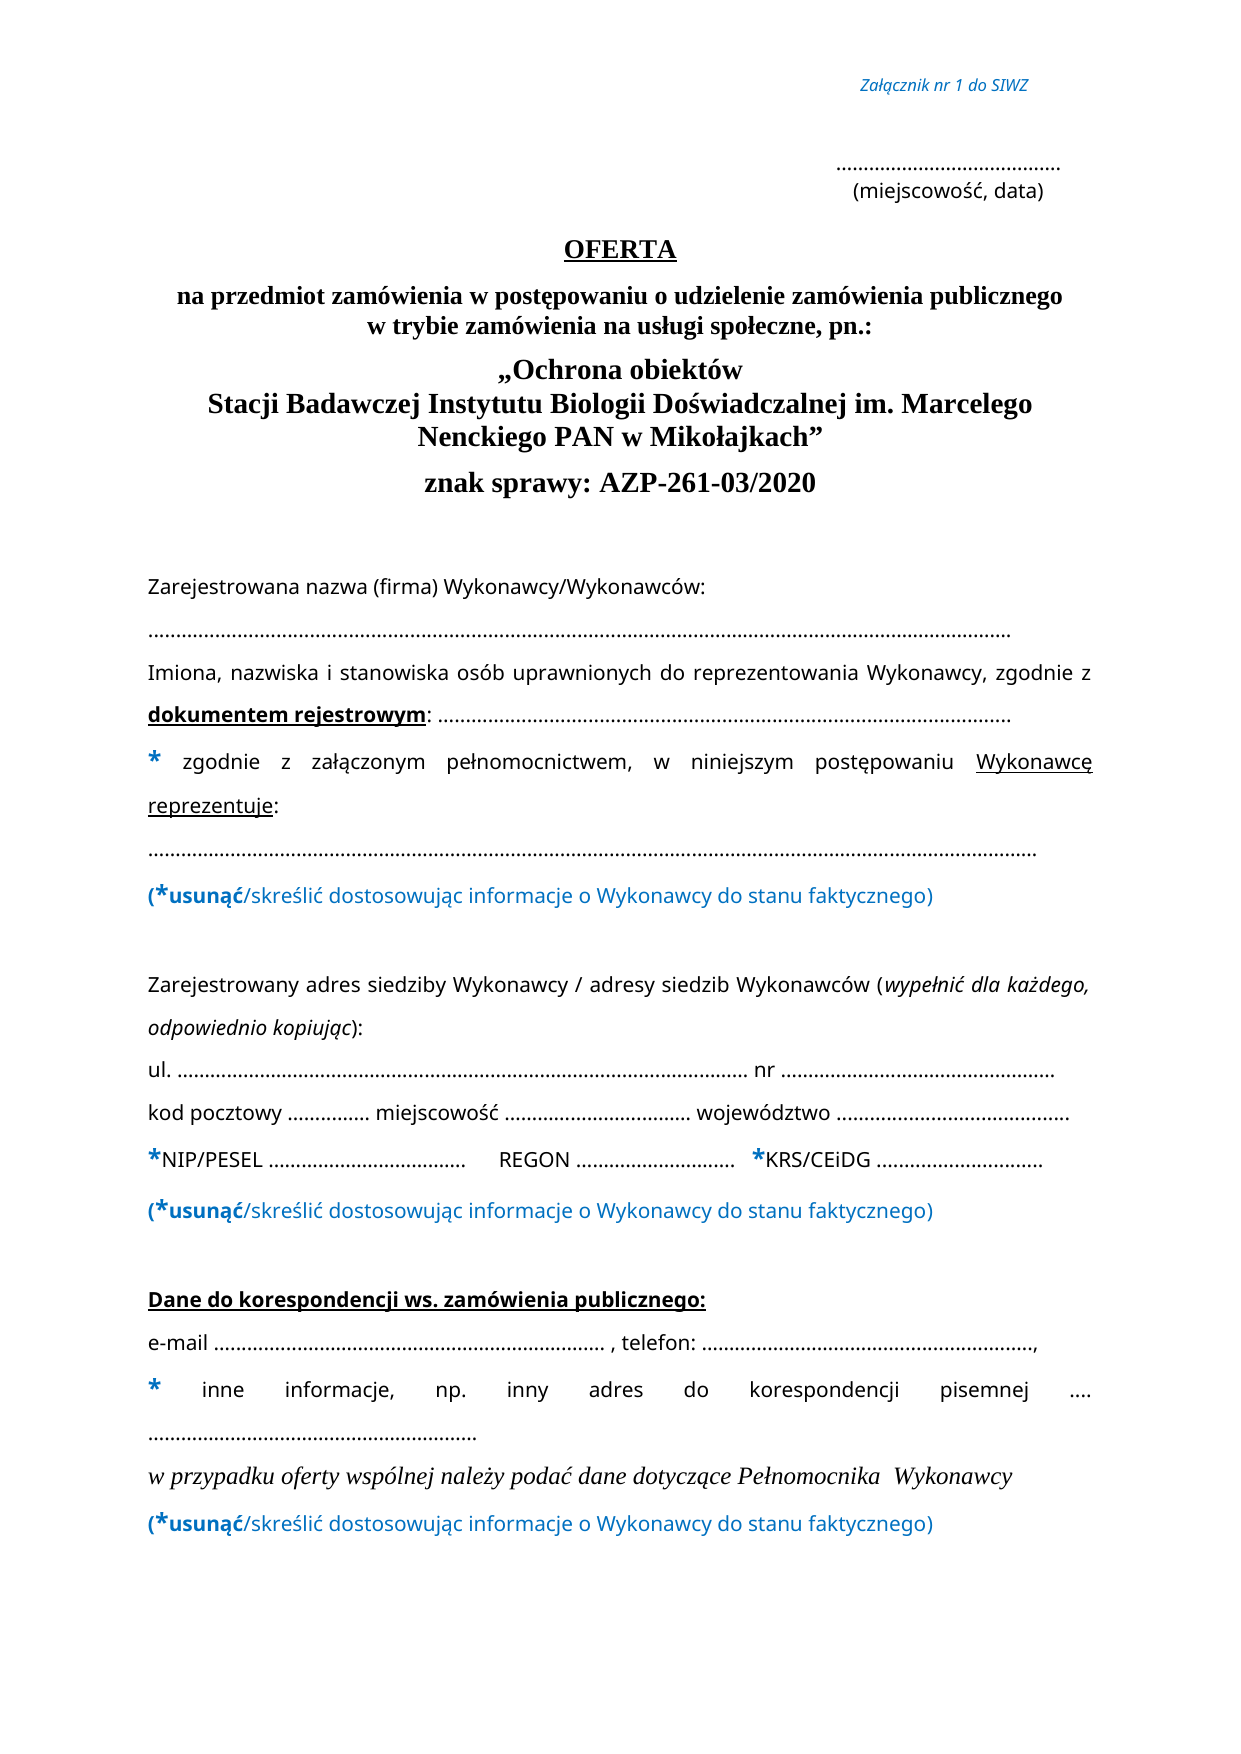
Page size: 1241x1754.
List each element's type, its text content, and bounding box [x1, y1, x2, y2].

text Stacji Badawczej Instytutu Biologii Doświadczalnej im. Marcelego Nenckiego PAN w Mikołajkach” [148, 386, 1092, 453]
text *NIP/PESEL …………..…………………. REGON …………………….…. *KRS/CEiDG .............................. [148, 1140, 1092, 1174]
text w trybie zamówienia na usługi społeczne, pn.: [148, 310, 1092, 340]
text * zgodnie z załączonym pełnomocnictwem, w niniejszym postępowaniu Wykonawcę reprezentuje: ……………………………………………………………………………………………………………………………………………… [148, 743, 1092, 862]
text Zarejestrowana nazwa (firma) Wykonawcy/Wykonawców: [148, 572, 1092, 601]
text OFERTA [148, 233, 1092, 264]
text e-mail …................……………….……………………..……. , telefon: …………………………….......................…., [148, 1328, 1092, 1356]
text Dane do korespondencji ws. zamówienia publicznego: [148, 1285, 1092, 1313]
text (*usunąć/skreślić dostosowując informacje o Wykonawcy do stanu faktycznego) [148, 1191, 1092, 1226]
text (miejscowość, data) [804, 176, 1092, 204]
text ul. ……………………………………………………………………………..…………… nr ……………………………………..…… [148, 1055, 1092, 1084]
text „Ochrona obiektów [148, 352, 1092, 386]
text (*usunąć/skreślić dostosowując informacje o Wykonawcy do stanu faktycznego) [148, 876, 1092, 910]
text Zarejestrowany adres siedziby Wykonawcy / adresy siedzib Wykonawców (wypełnić dla każdego, odpowiednio kopiując): [148, 970, 1092, 1041]
text …………….……………………. [804, 148, 1092, 176]
text * inne informacje, np. inny adres do korespondencji pisemnej ....…………………………………………………… [148, 1370, 1092, 1447]
text znak sprawy: AZP-261-03/2020 [148, 465, 1092, 499]
text na przedmiot zamówienia w postępowaniu o udzielenie zamówienia publicznego [148, 280, 1092, 310]
text w przypadku oferty wspólnej należy podać dane dotyczące Pełnomocnika Wykonawcy [148, 1461, 1092, 1490]
text kod pocztowy ……...…… miejscowość …………………….……… województwo .......................................... [148, 1098, 1092, 1126]
text Imiona, nazwiska i stanowiska osób uprawnionych do reprezentowania Wykonawcy, zgodnie z dokumentem rejestrowym: ....................................................................................................... [148, 658, 1092, 729]
text (*usunąć/skreślić dostosowując informacje o Wykonawcy do stanu faktycznego) [148, 1504, 1092, 1538]
text ......................................................................................……………………………………………………………. [148, 615, 1092, 643]
